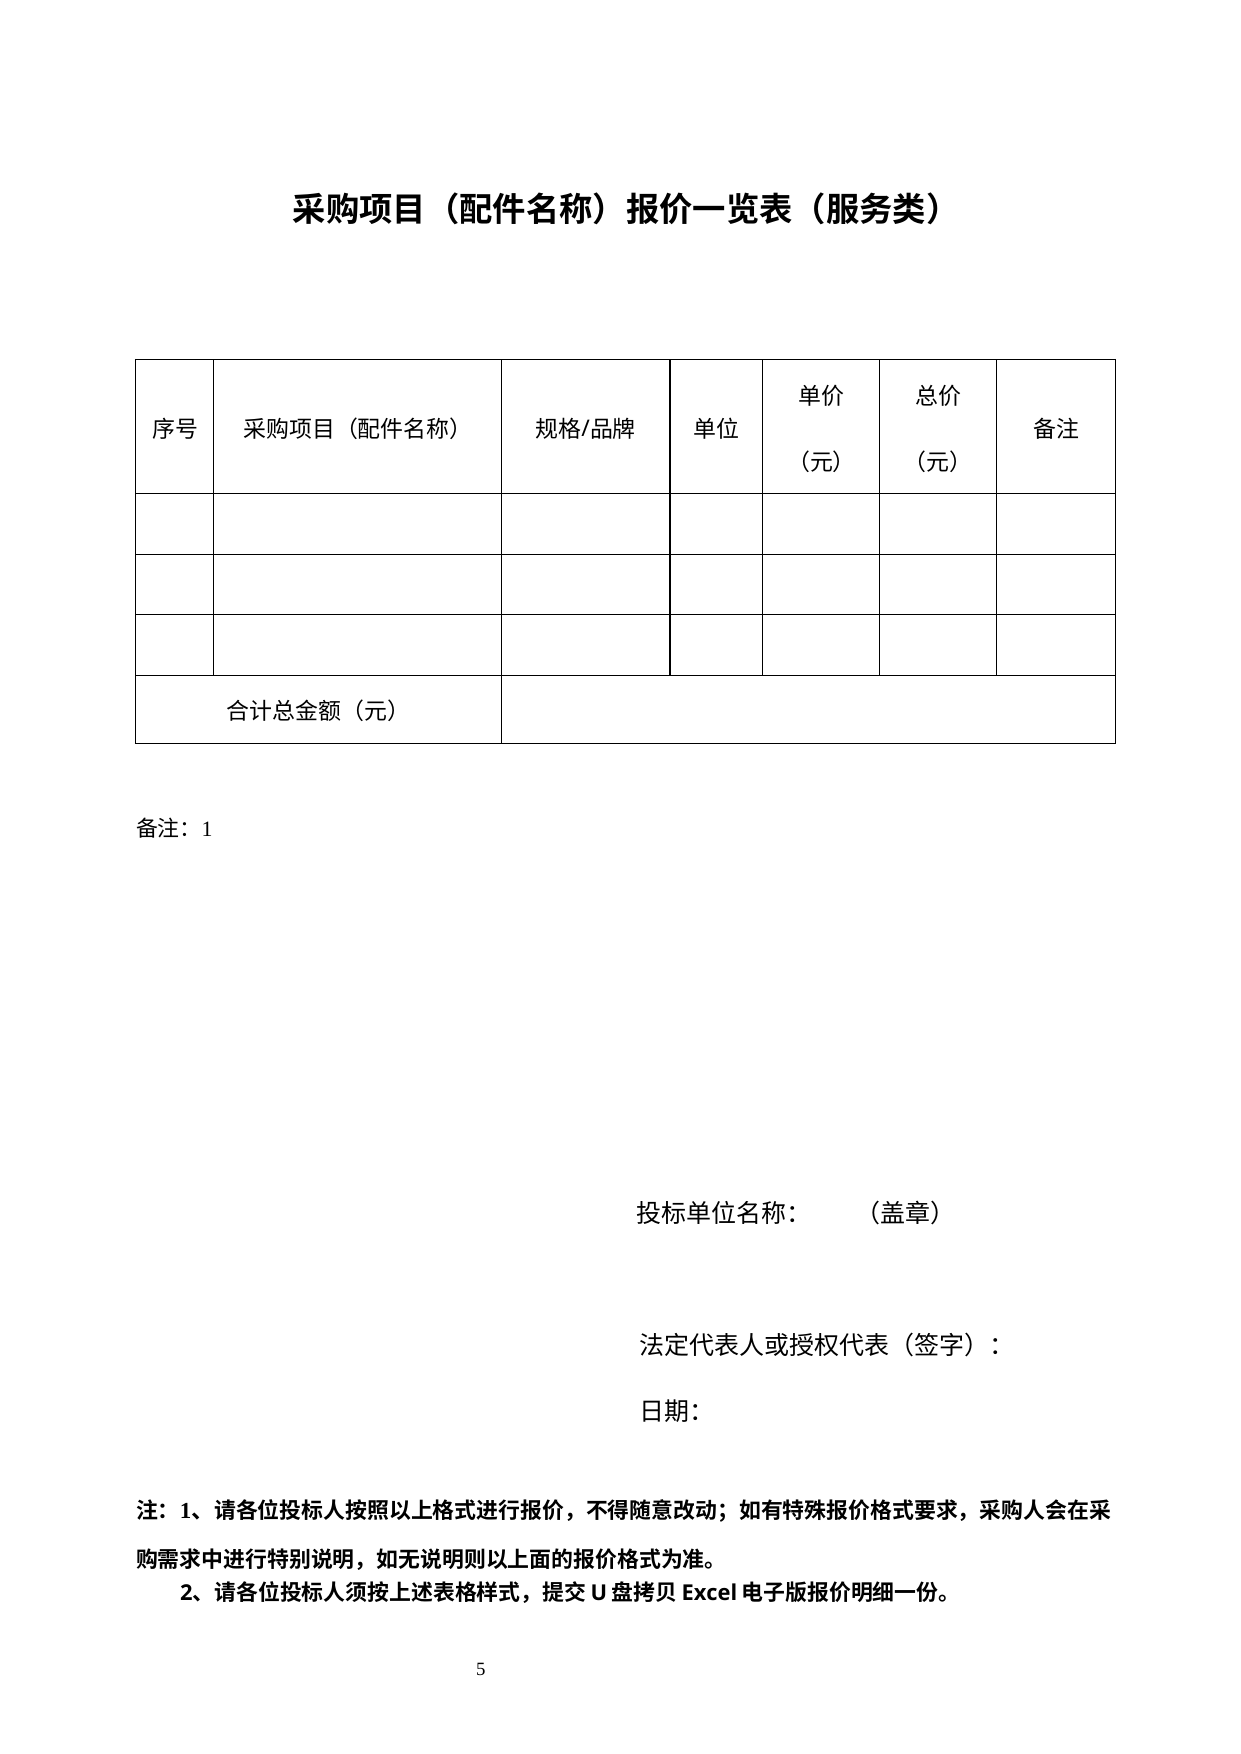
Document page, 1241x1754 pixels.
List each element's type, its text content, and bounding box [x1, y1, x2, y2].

table_cell [763, 615, 879, 674]
table_cell [671, 494, 762, 554]
text 法定代表人或授权代表（签字）： 日期： [639, 1310, 1116, 1442]
table_cell [136, 615, 213, 674]
text 注：1、请各位投标人按照以上格式进行报价，不得随意改动；如有特殊报价格式要求，采购人会在采购需求中进行特别说明，如无说明则以上面的报价格式为准。 [136, 1475, 1116, 1574]
table_cell [997, 494, 1115, 554]
table_header 总价（元） [880, 360, 996, 493]
table_cell [214, 615, 501, 674]
table_cell [502, 676, 1115, 743]
table_header 单位 [671, 360, 762, 493]
table_cell [880, 615, 996, 674]
text 2、请各位投标人须按上述表格样式，提交U盘拷贝Excel电子版报价明细一份。 [136, 1574, 1116, 1607]
table_cell [502, 555, 669, 614]
table_header 规格/品牌 [502, 360, 669, 493]
text 备注：1 [136, 810, 1116, 843]
table_cell [214, 555, 501, 614]
table_cell [502, 615, 669, 674]
table_cell [997, 555, 1115, 614]
table_cell [502, 494, 669, 554]
table_cell [136, 555, 213, 614]
table_cell [997, 615, 1115, 674]
table_header 备注 [997, 360, 1115, 493]
table_header 单价（元） [763, 360, 879, 493]
table_cell [880, 555, 996, 614]
table_header 序号 [136, 360, 213, 493]
subtitle 采购项目（配件名称）报价一览表（服务类） [136, 173, 1116, 239]
table_header 采购项目（配件名称） [214, 360, 501, 493]
table_cell [136, 494, 213, 554]
table_cell [880, 494, 996, 554]
table_cell 合计总金额（元） [136, 676, 501, 743]
table_cell [671, 555, 762, 614]
table_cell [214, 494, 501, 554]
table_cell [763, 555, 879, 614]
table_cell [671, 615, 762, 674]
text 投标单位名称： （盖章） [136, 1178, 1116, 1244]
table_cell [763, 494, 879, 554]
